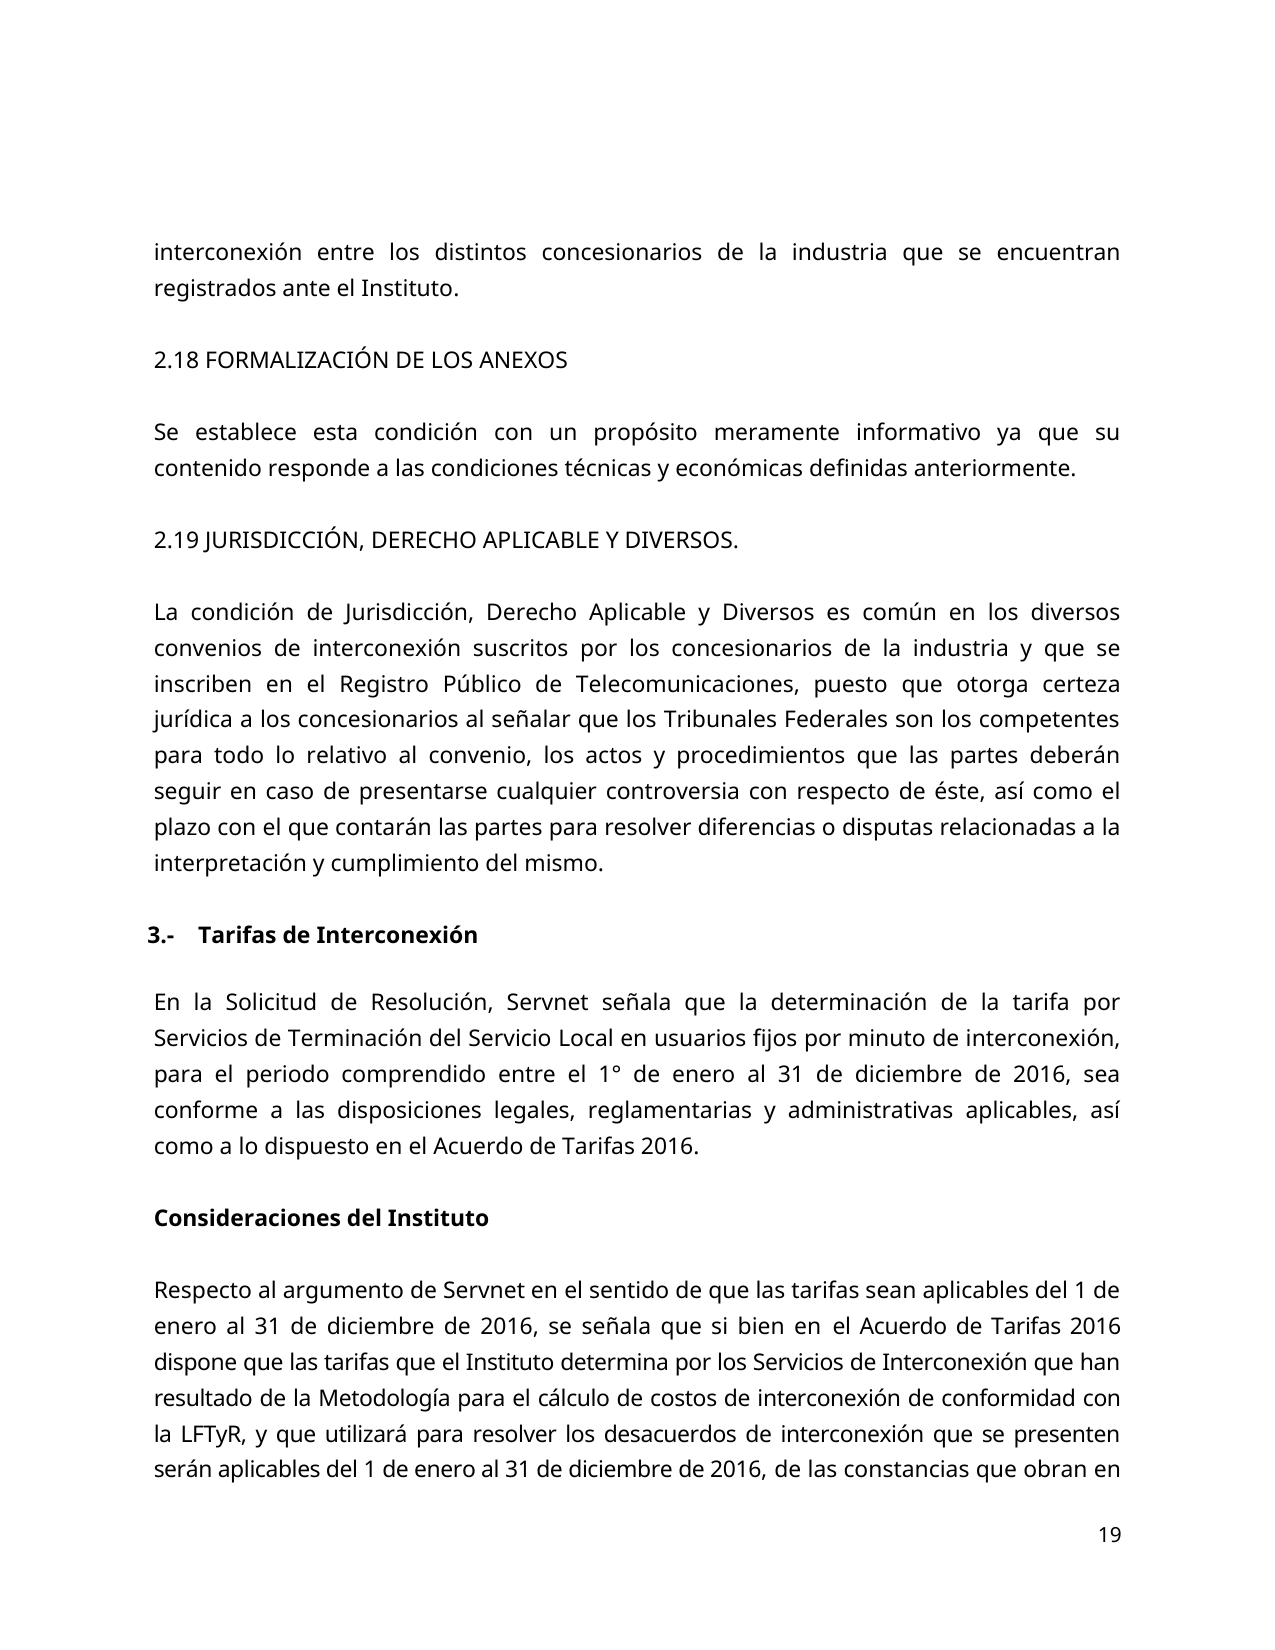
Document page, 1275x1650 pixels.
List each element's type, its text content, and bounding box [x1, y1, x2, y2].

text Se establece esta condición con un propósito meramente informativo ya que su contenido responde a las condiciones técnicas y económicas definidas anteriormente. [153, 416, 1121, 483]
text La condición de Jurisdicción, Derecho Aplicable y Diversos es común en los diversos convenios de interconexión suscritos por los concesionarios de la industria y que se inscriben en el Registro Público de Telecomunicaciones, puesto que otorga certeza jurídica a los concesionarios al señalar que los Tribunales Federales son los competentes para todo lo relativo al convenio, los actos y procedimientos que las partes deberán seguir en caso de presentarse cualquier controversia con respecto de éste, así como el plazo con el que contarán las partes para resolver diferencias o disputas relacionadas a la interpretación y cumplimiento del mismo. [153, 596, 1121, 878]
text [153, 236, 1121, 303]
text Consideraciones del Instituto [153, 1202, 1121, 1233]
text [153, 1274, 1121, 1485]
text En la Solicitud de Resolución, Servnet señala que la determinación de la tarifa por Servicios de Terminación del Servicio Local en usuarios fijos por minuto de interconexión, para el periodo comprendido entre el 1° de enero al 31 de diciembre de 2016, sea conforme a las disposiciones legales, reglamentarias y administrativas aplicables, así como a lo dispuesto en el Acuerdo de Tarifas 2016. [153, 986, 1121, 1161]
text 2.19 JURISDICCIÓN, DERECHO APLICABLE Y DIVERSOS. [153, 524, 1121, 555]
text 2.18 FORMALIZACIÓN DE LOS ANEXOS [153, 344, 1121, 375]
list Tarifas de Interconexión [160, 919, 1121, 950]
